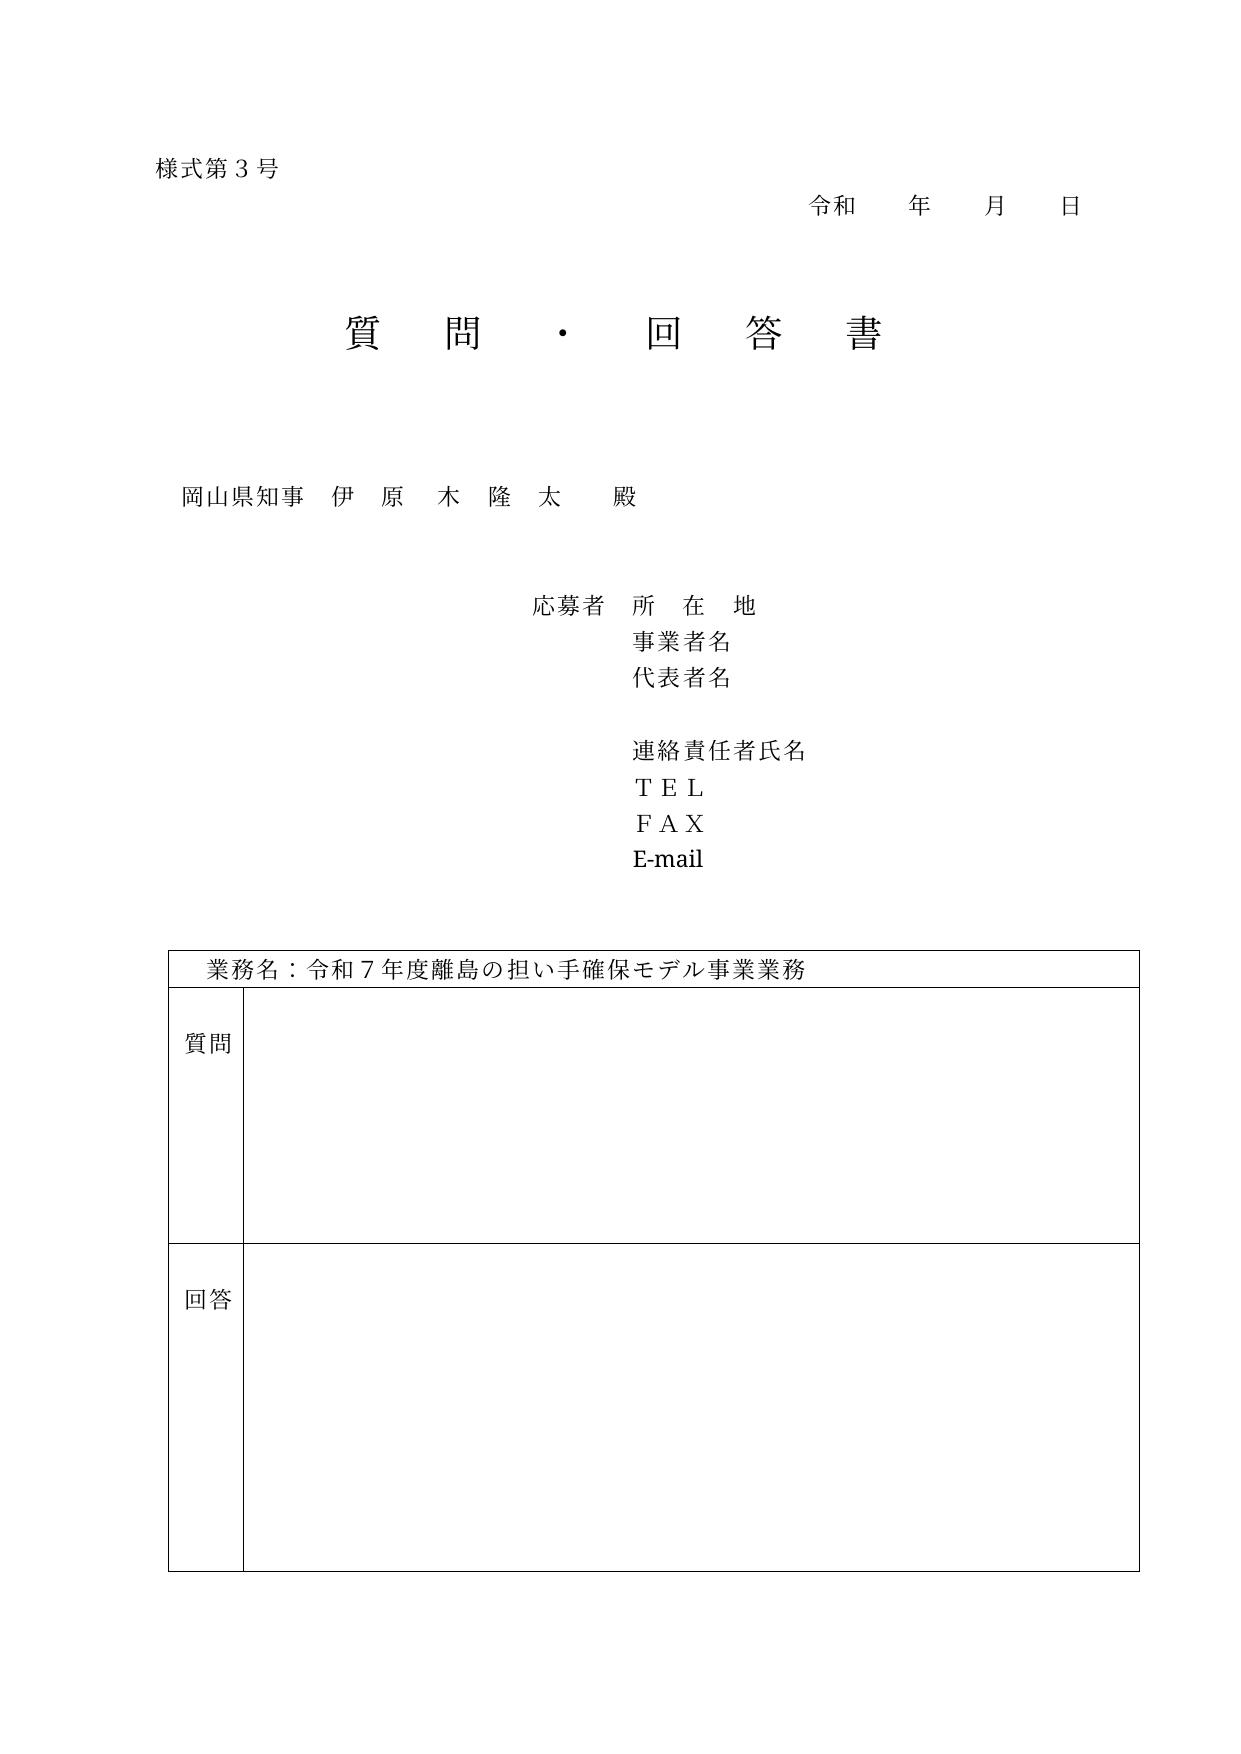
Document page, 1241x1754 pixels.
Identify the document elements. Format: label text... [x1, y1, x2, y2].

table_cell 回答 [169, 1244, 243, 1571]
table_header 業務名：令和７年度離島の担い手確保モデル事業業務 [169, 951, 1139, 987]
text ＦＡＸ [156, 804, 1084, 841]
table_cell [244, 1244, 1139, 1571]
table_cell 質問 [169, 988, 243, 1243]
text 岡山県知事 伊原木 隆 太 殿 [156, 477, 1084, 513]
text 令和 年 月 日 [156, 186, 1084, 223]
text 応募者 所 在 地 [156, 586, 1084, 622]
text 質 問 ・ 回 答 書 [156, 295, 1084, 368]
table_cell [244, 988, 1139, 1243]
text 様式第３号 [156, 150, 1084, 186]
text 連絡責任者氏名 [156, 732, 1084, 768]
text 代表者名 [156, 659, 1084, 695]
text E-mail [156, 841, 1084, 877]
text ＴＥＬ [156, 768, 1084, 804]
text 事業者名 [156, 622, 1084, 659]
